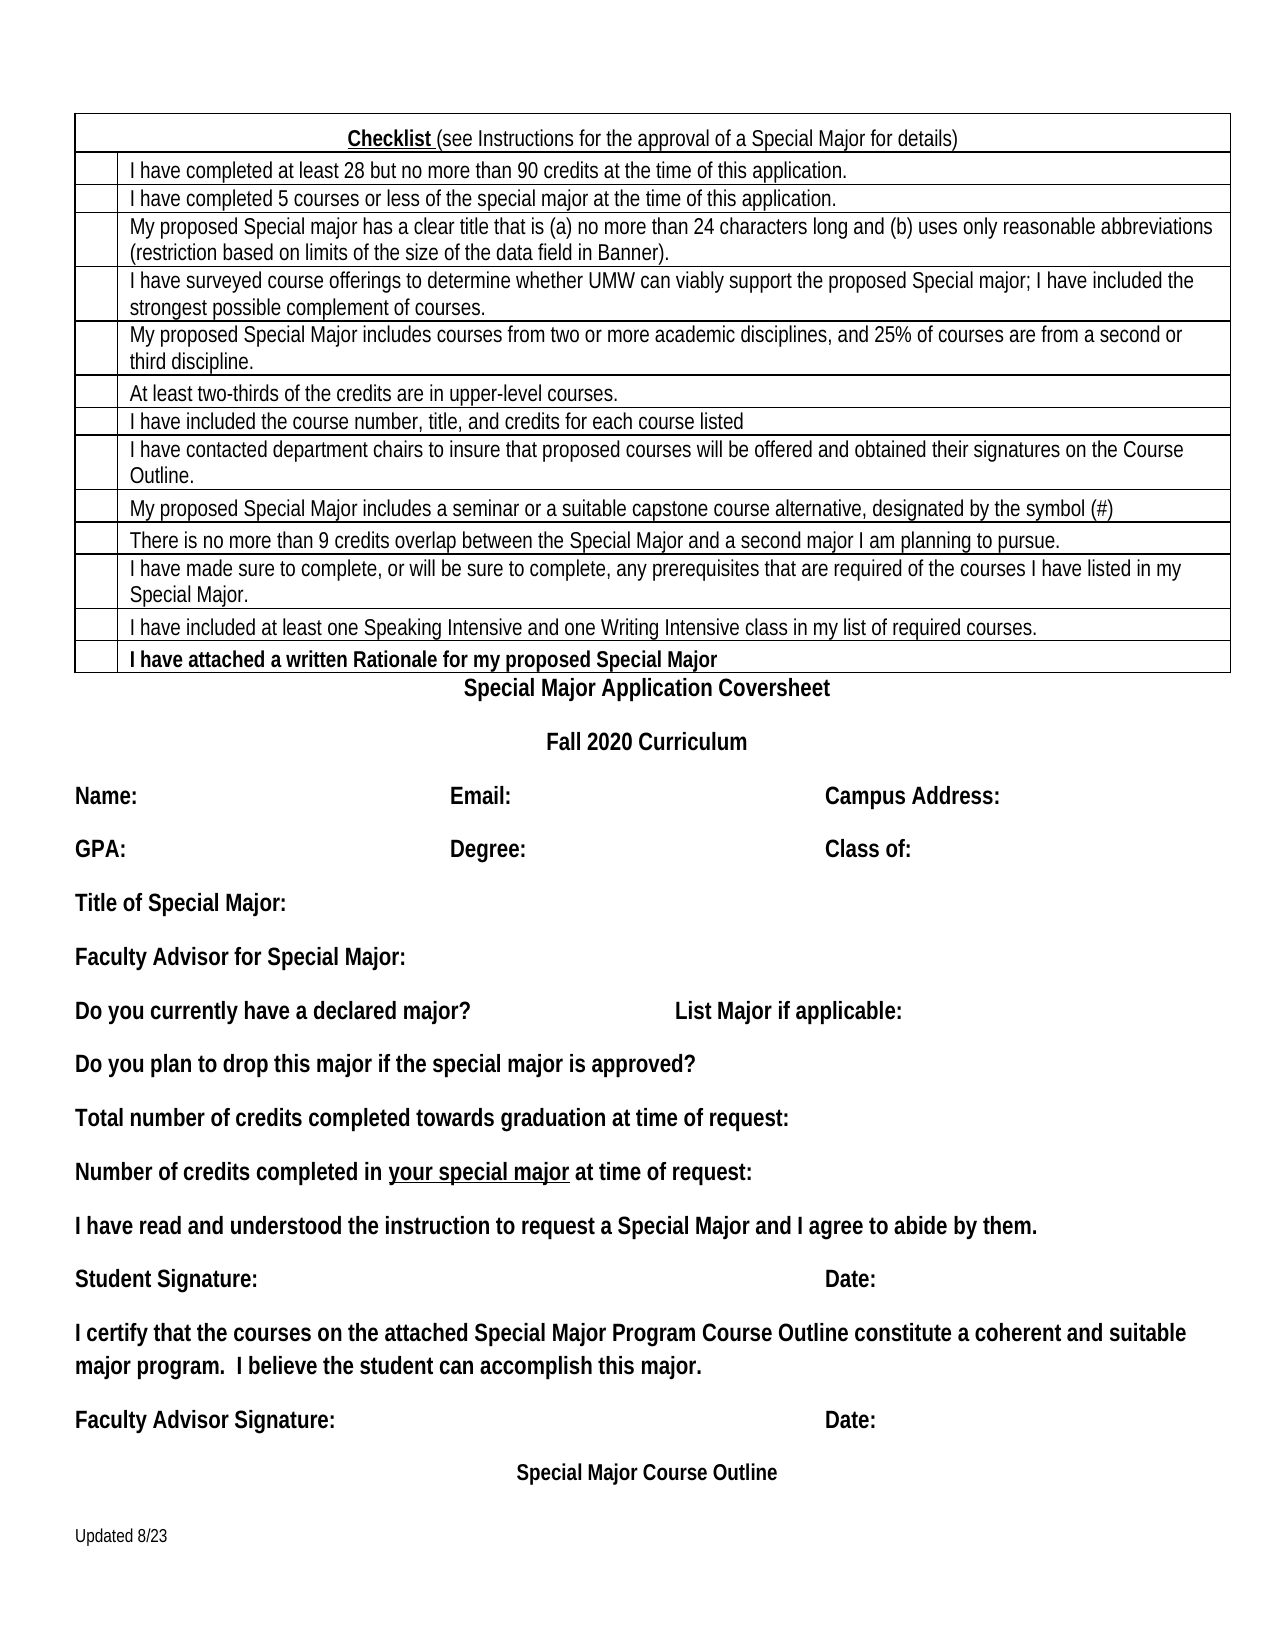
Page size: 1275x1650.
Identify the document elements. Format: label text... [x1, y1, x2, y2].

text Faculty Advisor Signature: Date: [75, 1405, 1219, 1433]
text Student Signature: Date: [75, 1264, 1219, 1293]
table_cell I have attached a written Rationale for my proposed Special Major [118, 641, 1230, 672]
text GPA: Degree: Class of: [75, 834, 1219, 863]
table_cell [76, 555, 117, 607]
text Total number of credits completed towards graduation at time of request: [75, 1103, 1219, 1132]
table_cell I have surveyed course offerings to determine whether UMW can viably support the proposed Special major; I have included the strongest possible complement of courses. [118, 267, 1230, 320]
table_cell [76, 213, 117, 266]
table_cell I have included at least one Speaking Intensive and one Writing Intensive class in my list of required courses. [118, 609, 1230, 640]
table_cell My proposed Special Major includes courses from two or more academic disciplines, and 25% of courses are from a second or third discipline. [118, 322, 1230, 374]
text Faculty Advisor for Special Major: [75, 942, 1219, 971]
text Fall 2020 Curriculum [75, 727, 1219, 756]
table_cell There is no more than 9 credits overlap between the Special Major and a second major I am planning to pursue. [118, 523, 1230, 553]
text I have read and understood the instruction to request a Special Major and I agree to abide by them. [75, 1211, 1219, 1239]
table_cell [76, 436, 117, 489]
text Do you plan to drop this major if the special major is approved? [75, 1049, 1219, 1078]
table_cell [76, 641, 117, 672]
text Title of Special Major: [75, 888, 1219, 917]
table_cell [76, 490, 117, 521]
table_cell I have included the course number, title, and credits for each course listed [118, 408, 1230, 434]
table_cell [76, 185, 117, 211]
table_cell My proposed Special major has a clear title that is (a) no more than 24 characters long and (b) uses only reasonable abbreviations (restriction based on limits of the size of the data field in Banner). [118, 213, 1230, 266]
text I certify that the courses on the attached Special Major Program Course Outline constitute a coherent and suitable major program. I believe the student can accomplish this major. [75, 1318, 1219, 1380]
table_cell [76, 322, 117, 374]
table_cell [76, 408, 117, 434]
text Name: Email: Campus Address: [75, 781, 1219, 809]
text Special Major Application Coversheet [75, 673, 1219, 702]
table_cell [76, 523, 117, 553]
text Special Major Course Outline [75, 1458, 1219, 1485]
text Number of credits completed in your special major at time of request: [75, 1157, 1219, 1186]
table_cell At least two-thirds of the credits are in upper-level courses. [118, 376, 1230, 406]
table_cell I have completed at least 28 but no more than 90 credits at the time of this application. [118, 153, 1230, 183]
table_cell I have completed 5 courses or less of the special major at the time of this application. [118, 185, 1230, 211]
table_cell I have contacted department chairs to insure that proposed courses will be offered and obtained their signatures on the Course Outline. [118, 436, 1230, 489]
table_cell [76, 267, 117, 320]
table_cell [76, 609, 117, 640]
table_cell [76, 153, 117, 183]
text Do you currently have a declared major? List Major if applicable: [75, 996, 1219, 1024]
table_header Checklist (see Instructions for the approval of a Special Major for details) [76, 114, 1230, 151]
table_cell I have made sure to complete, or will be sure to complete, any prerequisites that are required of the courses I have listed in my Special Major. [118, 555, 1230, 607]
table_cell My proposed Special Major includes a seminar or a suitable capstone course alternative, designated by the symbol (#) [118, 490, 1230, 521]
table_cell [76, 376, 117, 406]
